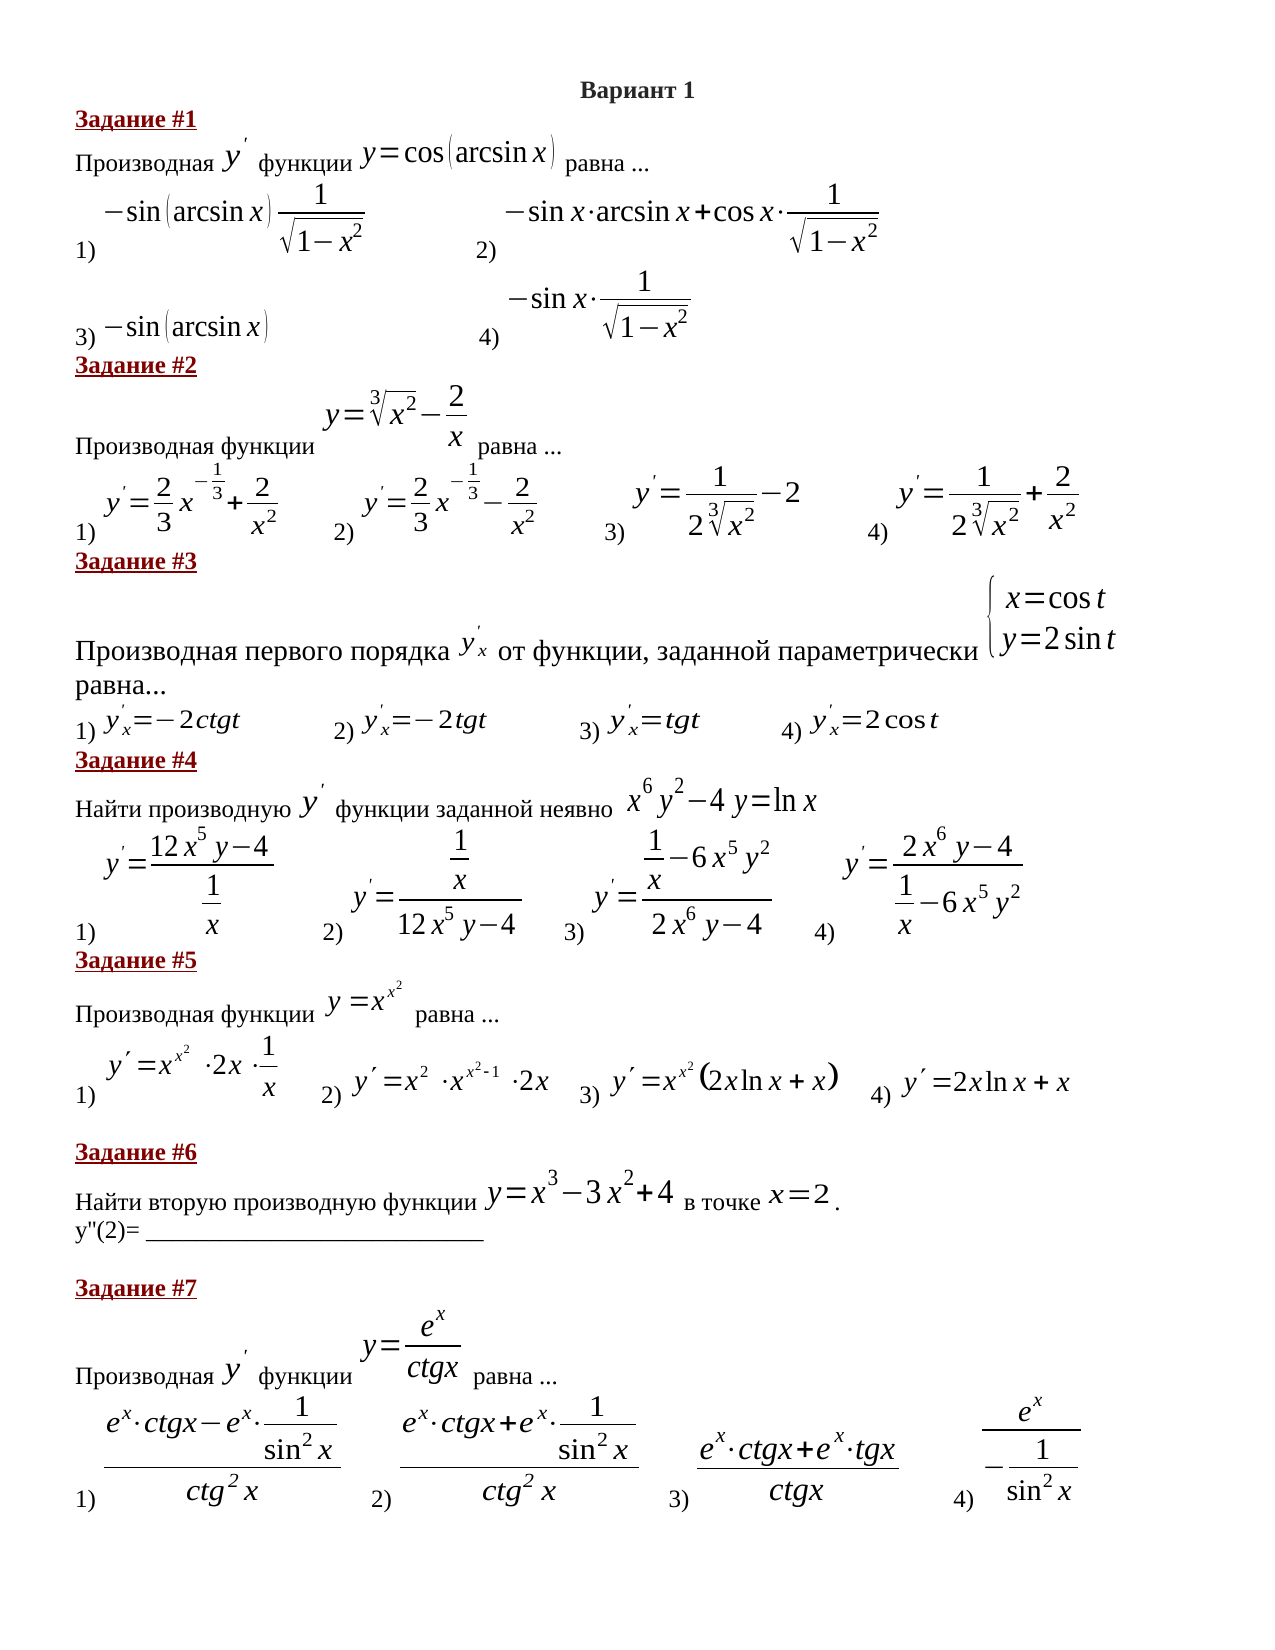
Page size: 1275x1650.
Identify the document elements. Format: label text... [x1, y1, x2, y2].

text Задание #1 [75, 104, 1200, 132]
text Задание #4 [75, 745, 1200, 774]
text Задание #3 [75, 546, 1200, 575]
text 1) 2) [75, 177, 1200, 264]
text Найти вторую производную функции в точке . [75, 1166, 1200, 1215]
text Задание #7 [75, 1273, 1200, 1302]
text 1) 2) 3) 4) [75, 459, 1200, 546]
text Производная функции равна ... [75, 1302, 1200, 1390]
text Задание #6 [75, 1137, 1200, 1166]
text 1) 2) 3) 4) [75, 701, 1200, 745]
text Производная первого порядка от функции, заданной параметрически равна... [75, 575, 1200, 701]
text 1) 2) 3) 4) [75, 1390, 1200, 1512]
text 3) 4) [75, 264, 1200, 350]
text Производная функции равна ... [75, 379, 1200, 459]
text Вариант 1 [75, 75, 1200, 104]
text Производная функции равна ... [75, 132, 1200, 177]
text Производная функции равна ... [75, 974, 1200, 1028]
text 1) 2) 3) 4) [75, 823, 1200, 946]
text 1) 2) 3) 4) [75, 1028, 1200, 1109]
text y''(2)= ___________________________ [75, 1215, 1200, 1244]
text Найти производную функции заданной неявно [75, 774, 1200, 823]
text Задание #5 [75, 946, 1200, 974]
text Задание #2 [75, 350, 1200, 379]
